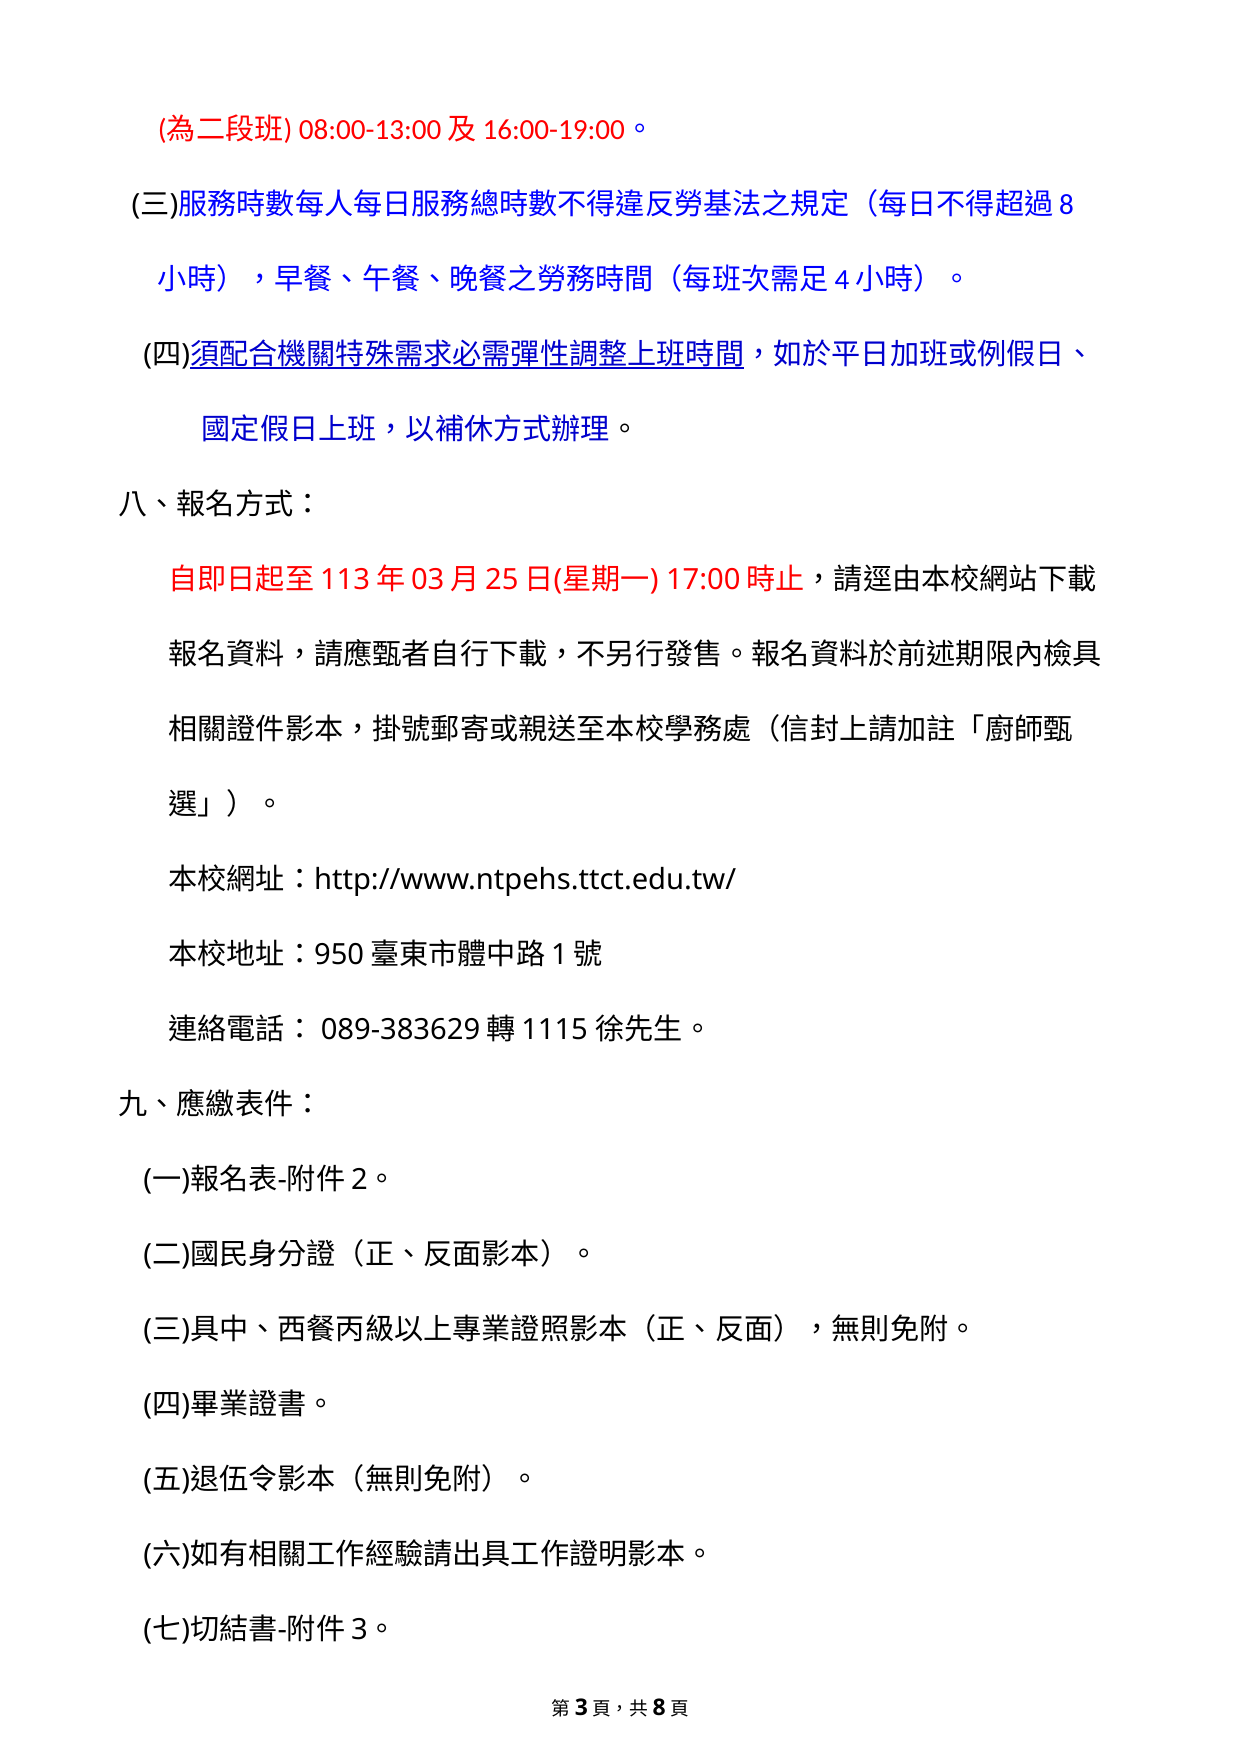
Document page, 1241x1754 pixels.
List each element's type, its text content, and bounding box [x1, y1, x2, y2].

text (三)服務時數每人每日服務總時數不得違反勞基法之規定（每日不得超過8 [118, 164, 1122, 239]
text (為二段班) 08:00-13:00及16:00-19:00。 [118, 89, 1122, 164]
text 八、報名方式： [118, 464, 1122, 539]
text 九、應繳表件： [118, 1064, 1122, 1139]
text (四)須配合機關特殊需求必需彈性調整上班時間，如於平日加班或例假日、國定假日上班，以補休方式辦理。 [143, 314, 1122, 464]
text 自即日起至113年03月25日(星期一) 17:00時止，請逕由本校網站下載報名資料，請應甄者自行下載，不另行發售。報名資料於前述期限內檢具相關證件影本，掛號郵寄或親送至本校學務處（信封上請加註「廚師甄選」）。 本校網址：http://www.ntpehs.ttct.edu.tw/ 本校地址：950臺東市體中路1號 連絡電話： 089-383629轉1115 徐先生。 [168, 539, 1122, 1064]
text (一)報名表-附件2。 (二)國民身分證（正、反面影本）。 (三)具中、西餐丙級以上專業證照影本（正、反面），無則免附。 (四)畢業證書。 [143, 1139, 1122, 1439]
text (五)退伍令影本（無則免附）。 (六)如有相關工作經驗請出具工作證明影本。 (七)切結書-附件3。 [143, 1439, 1122, 1664]
text 小時），早餐、午餐、晚餐之勞務時間（每班次需足4小時）。 [118, 239, 1122, 314]
